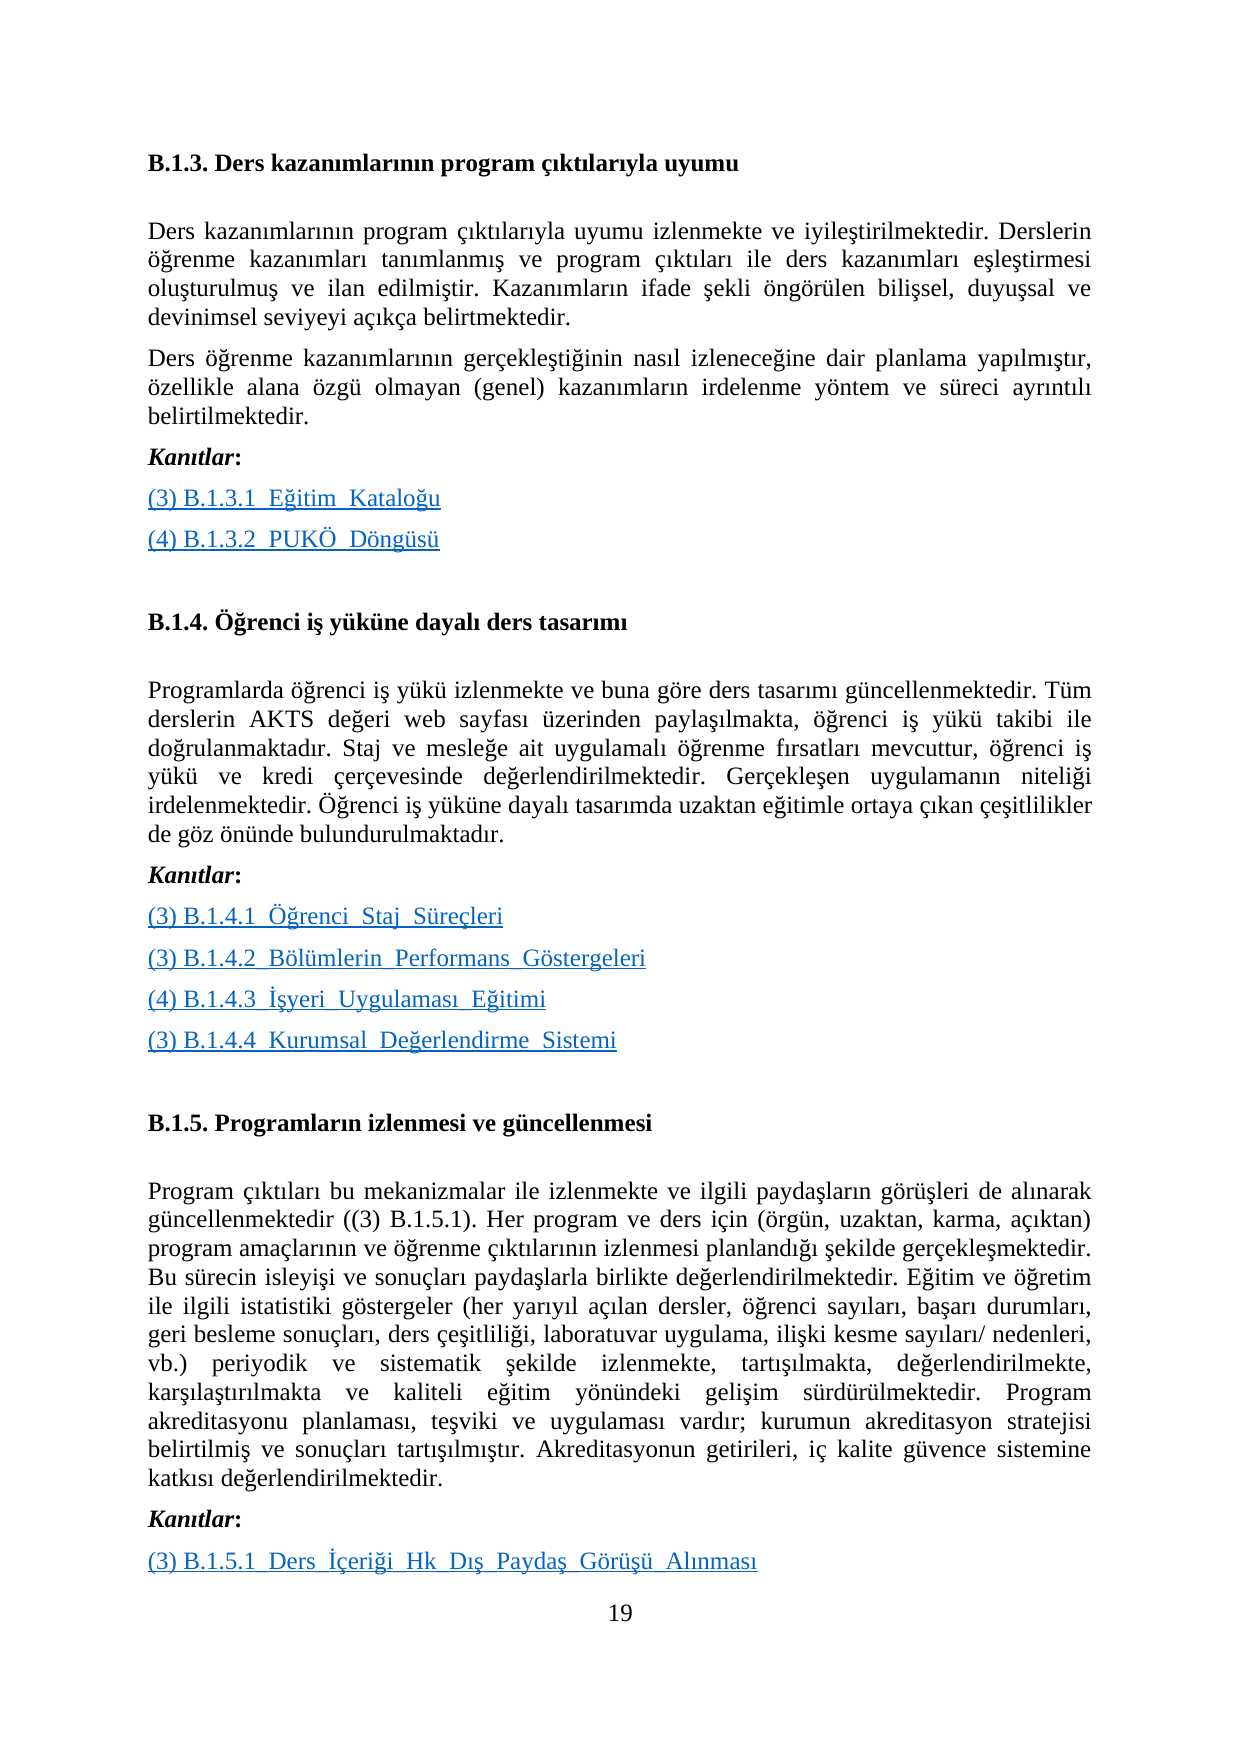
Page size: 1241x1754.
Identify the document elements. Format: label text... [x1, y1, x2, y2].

text (4) B.1.4.3_İşyeri_Uygulaması_Eğitimi [148, 984, 1092, 1013]
text Kanıtlar: [148, 1504, 1092, 1533]
text (3) B.1.4.1_Öğrenci_Staj_Süreçleri [148, 901, 1092, 930]
subtitle B.1.3. Ders kazanımlarının program çıktılarıyla uyumu [148, 148, 1092, 176]
text Kanıtlar: [148, 442, 1092, 471]
text (3) B.1.3.1_Eğitim_Kataloğu [148, 483, 1092, 512]
subtitle B.1.4. Öğrenci iş yüküne dayalı ders tasarımı [148, 607, 1092, 636]
text Program çıktıları bu mekanizmalar ile izlenmekte ve ilgili paydaşların görüşleri de alınarak güncellenmektedir ((3) B.1.5.1). Her program ve ders için (örgün, uzaktan, karma, açıktan) program amaçlarının ve öğrenme çıktılarının izlenmesi planlandığı şekilde gerçekleşmektedir. Bu sürecin isleyişi ve sonuçları paydaşlarla birlikte değerlendirilmektedir. Eğitim ve öğretim ile ilgili istatistiki göstergeler (her yarıyıl açılan dersler, öğrenci sayıları, başarı durumları, geri besleme sonuçları, ders çeşitliliği, laboratuvar uygulama, ilişki kesme sayıları/ nedenleri, vb.) periyodik ve sistematik şekilde izlenmekte, tartışılmakta, değerlendirilmekte, karşılaştırılmakta ve kaliteli eğitim yönündeki gelişim sürdürülmektedir. Program akreditasyonu planlaması, teşviki ve uygulaması vardır; kurumun akreditasyon stratejisi belirtilmiş ve sonuçları tartışılmıştır. Akreditasyonun getirileri, iç kalite güvence sistemine katkısı değerlendirilmektedir. [148, 1176, 1092, 1492]
text (3) B.1.4.4_Kurumsal_Değerlendirme_Sistemi [148, 1025, 1092, 1054]
text Kanıtlar: [148, 860, 1092, 889]
subtitle B.1.5. Programların izlenmesi ve güncellenmesi [148, 1108, 1092, 1136]
text (4) B.1.3.2_PUKÖ_Döngüsü [148, 524, 1092, 553]
text (3) B.1.4.2_Bölümlerin_Performans_Göstergeleri [148, 943, 1092, 971]
text Ders kazanımlarının program çıktılarıyla uyumu izlenmekte ve iyileştirilmektedir. Derslerin öğrenme kazanımları tanımlanmış ve program çıktıları ile ders kazanımları eşleştirmesi oluşturulmuş ve ilan edilmiştir. Kazanımların ifade şekli öngörülen bilişsel, duyuşsal ve devinimsel seviyeyi açıkça belirtmektedir. [148, 216, 1092, 331]
text Ders öğrenme kazanımlarının gerçekleştiğinin nasıl izleneceğine dair planlama yapılmıştır, özellikle alana özgü olmayan (genel) kazanımların irdelenme yöntem ve süreci ayrıntılı belirtilmektedir. [148, 343, 1092, 429]
text Programlarda öğrenci iş yükü izlenmekte ve buna göre ders tasarımı güncellenmektedir. Tüm derslerin AKTS değeri web sayfası üzerinden paylaşılmakta, öğrenci iş yükü takibi ile doğrulanmaktadır. Staj ve mesleğe ait uygulamalı öğrenme fırsatları mevcuttur, öğrenci iş yükü ve kredi çerçevesinde değerlendirilmektedir. Gerçekleşen uygulamanın niteliği irdelenmektedir. Öğrenci iş yüküne dayalı tasarımda uzaktan eğitimle ortaya çıkan çeşitlilikler de göz önünde bulundurulmaktadır. [148, 675, 1092, 848]
text (3) B.1.5.1_Ders_İçeriği_Hk_Dış_Paydaş_Görüşü_Alınması [148, 1546, 1092, 1574]
